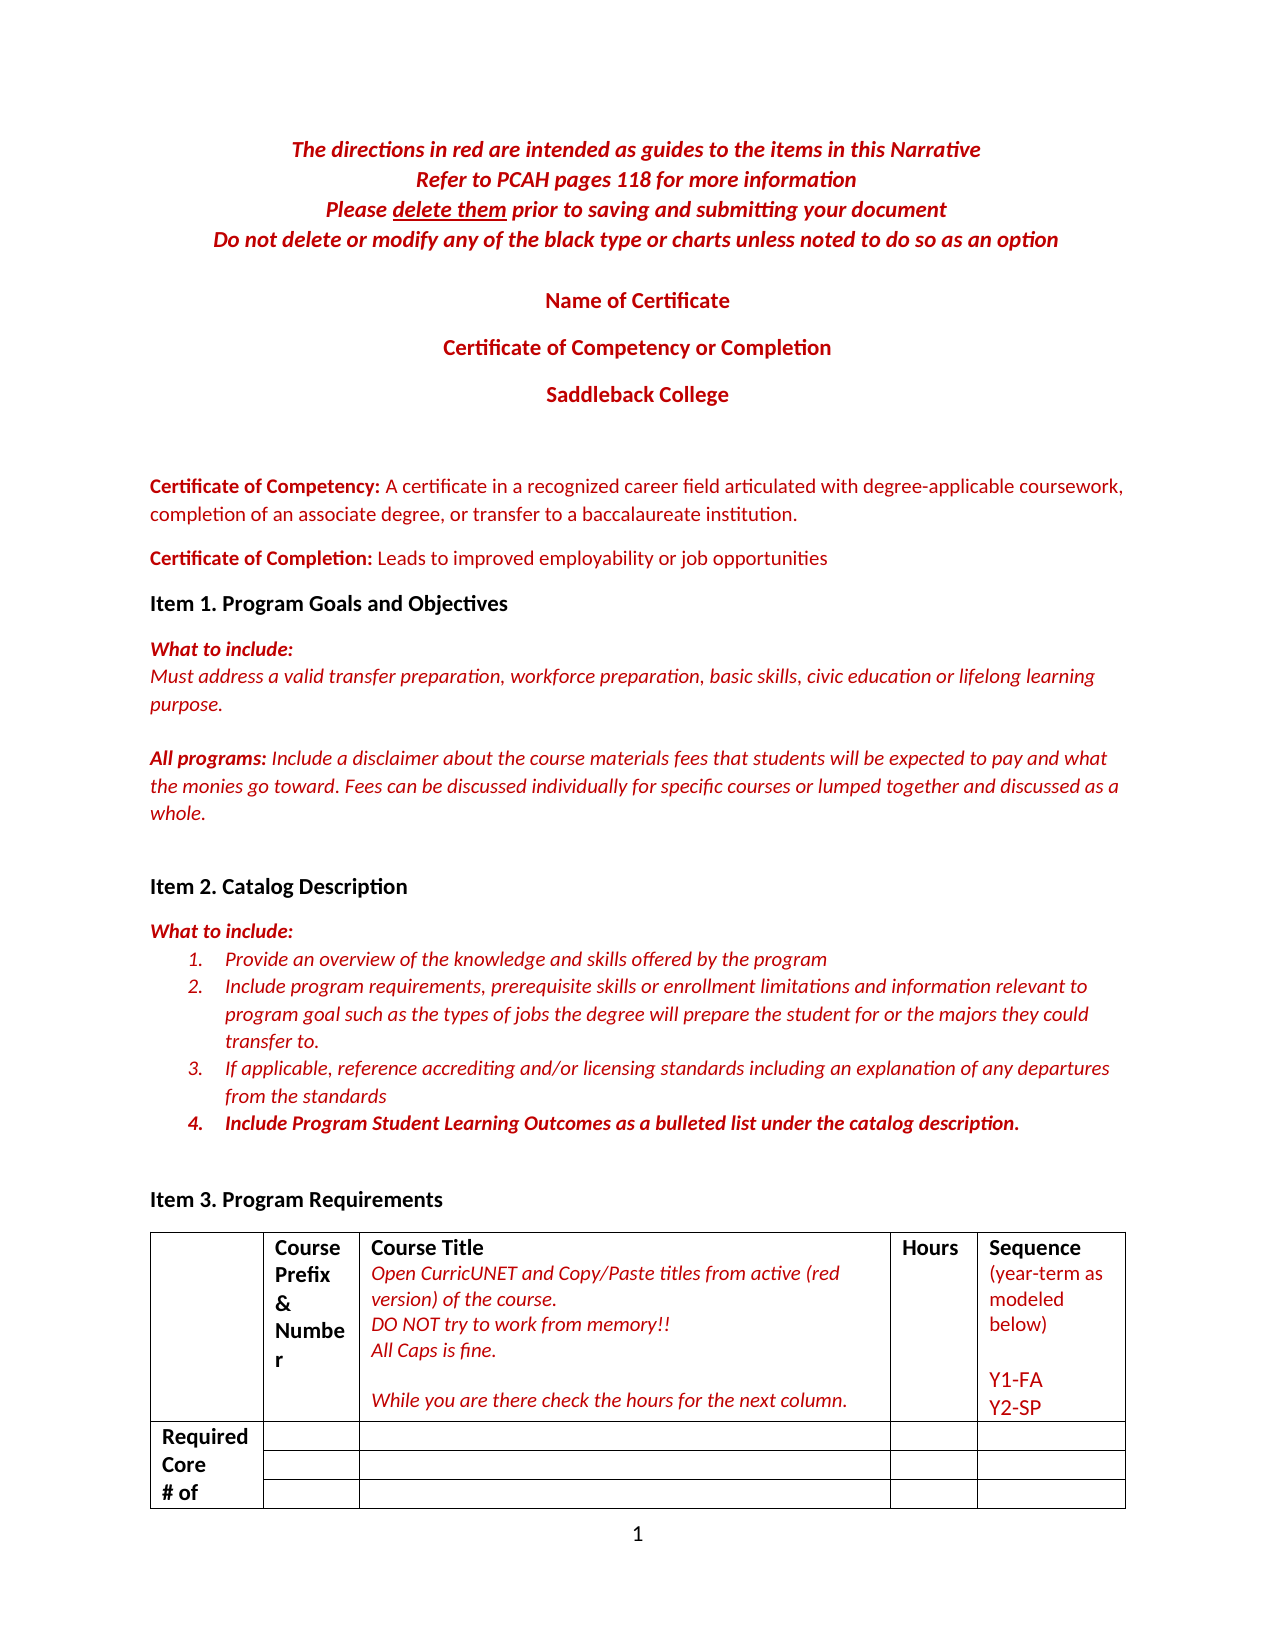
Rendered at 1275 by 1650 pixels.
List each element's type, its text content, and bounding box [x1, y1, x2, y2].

list If applicable, reference accrediting and/or licensing standards including an explanation of any departures from the standards [187, 1056, 1125, 1108]
text Must address a valid transfer preparation, workforce preparation, basic skills, civic education or lifelong learning purpose. [150, 663, 1125, 716]
table_cell [264, 1422, 359, 1450]
text All programs: Include a disclaimer about the course materials fees that students will be expected to pay and what the monies go toward. Fees can be discussed individually for specific courses or lumped together and discussed as a whole. [150, 746, 1125, 826]
table_header Course Prefix & Number [264, 1233, 359, 1421]
table_cell [978, 1451, 1125, 1479]
text What to include: [150, 636, 1125, 661]
text Certificate of Competency: A certificate in a recognized career field articulated with degree-applicable coursework, completion of an associate degree, or transfer to a baccalaureate institution. [150, 473, 1125, 526]
table_header Sequence (year-term as modeled below) Y1-FA Y2-SP [978, 1233, 1125, 1421]
table_cell [264, 1480, 359, 1508]
text Item 1. Program Goals and Objectives [150, 589, 1125, 617]
list Include program requirements, prerequisite skills or enrollment limitations and information relevant to program goal such as the types of jobs the degree will prepare the student for or the majors they could transfer to. [187, 973, 1125, 1054]
table_cell [978, 1422, 1125, 1450]
table_header Course Title Open CurricUNET and Copy/Paste titles from active (red version) of the course. DO NOT try to work from memory!! All Caps is fine. While you are there check the hours for the next column. [360, 1233, 890, 1421]
table_cell [891, 1451, 977, 1479]
list Provide an overview of the knowledge and skills offered by the program [187, 946, 1125, 971]
table_cell [891, 1422, 977, 1450]
table_cell [891, 1480, 977, 1508]
text Item 2. Catalog Description [150, 872, 1125, 900]
table_cell [360, 1451, 890, 1479]
text The directions in red are intended as guides to the items in this Narrative [150, 135, 1125, 163]
text What to include: [150, 919, 1125, 944]
table_cell [360, 1480, 890, 1508]
table_cell Required Core # of Hours [151, 1422, 263, 1508]
table_cell [264, 1451, 359, 1479]
text Item 3. Program Requirements [150, 1185, 1125, 1213]
text Refer to PCAH pages 118 for more information [150, 165, 1125, 193]
list Include Program Student Learning Outcomes as a bulleted list under the catalog description. [187, 1110, 1125, 1136]
table_header Hours [891, 1233, 977, 1421]
text Name of Certificate [150, 286, 1125, 314]
text Saddleback College [150, 380, 1125, 408]
table_cell [360, 1422, 890, 1450]
text Certificate of Competency or Completion [150, 333, 1125, 361]
text Do not delete or modify any of the black type or charts unless noted to do so as an option [150, 226, 1125, 254]
table_header [151, 1233, 263, 1421]
text Certificate of Completion: Leads to improved employability or job opportunities [150, 545, 1125, 570]
text Please delete them prior to saving and submitting your document [150, 195, 1125, 223]
table_cell [978, 1480, 1125, 1508]
